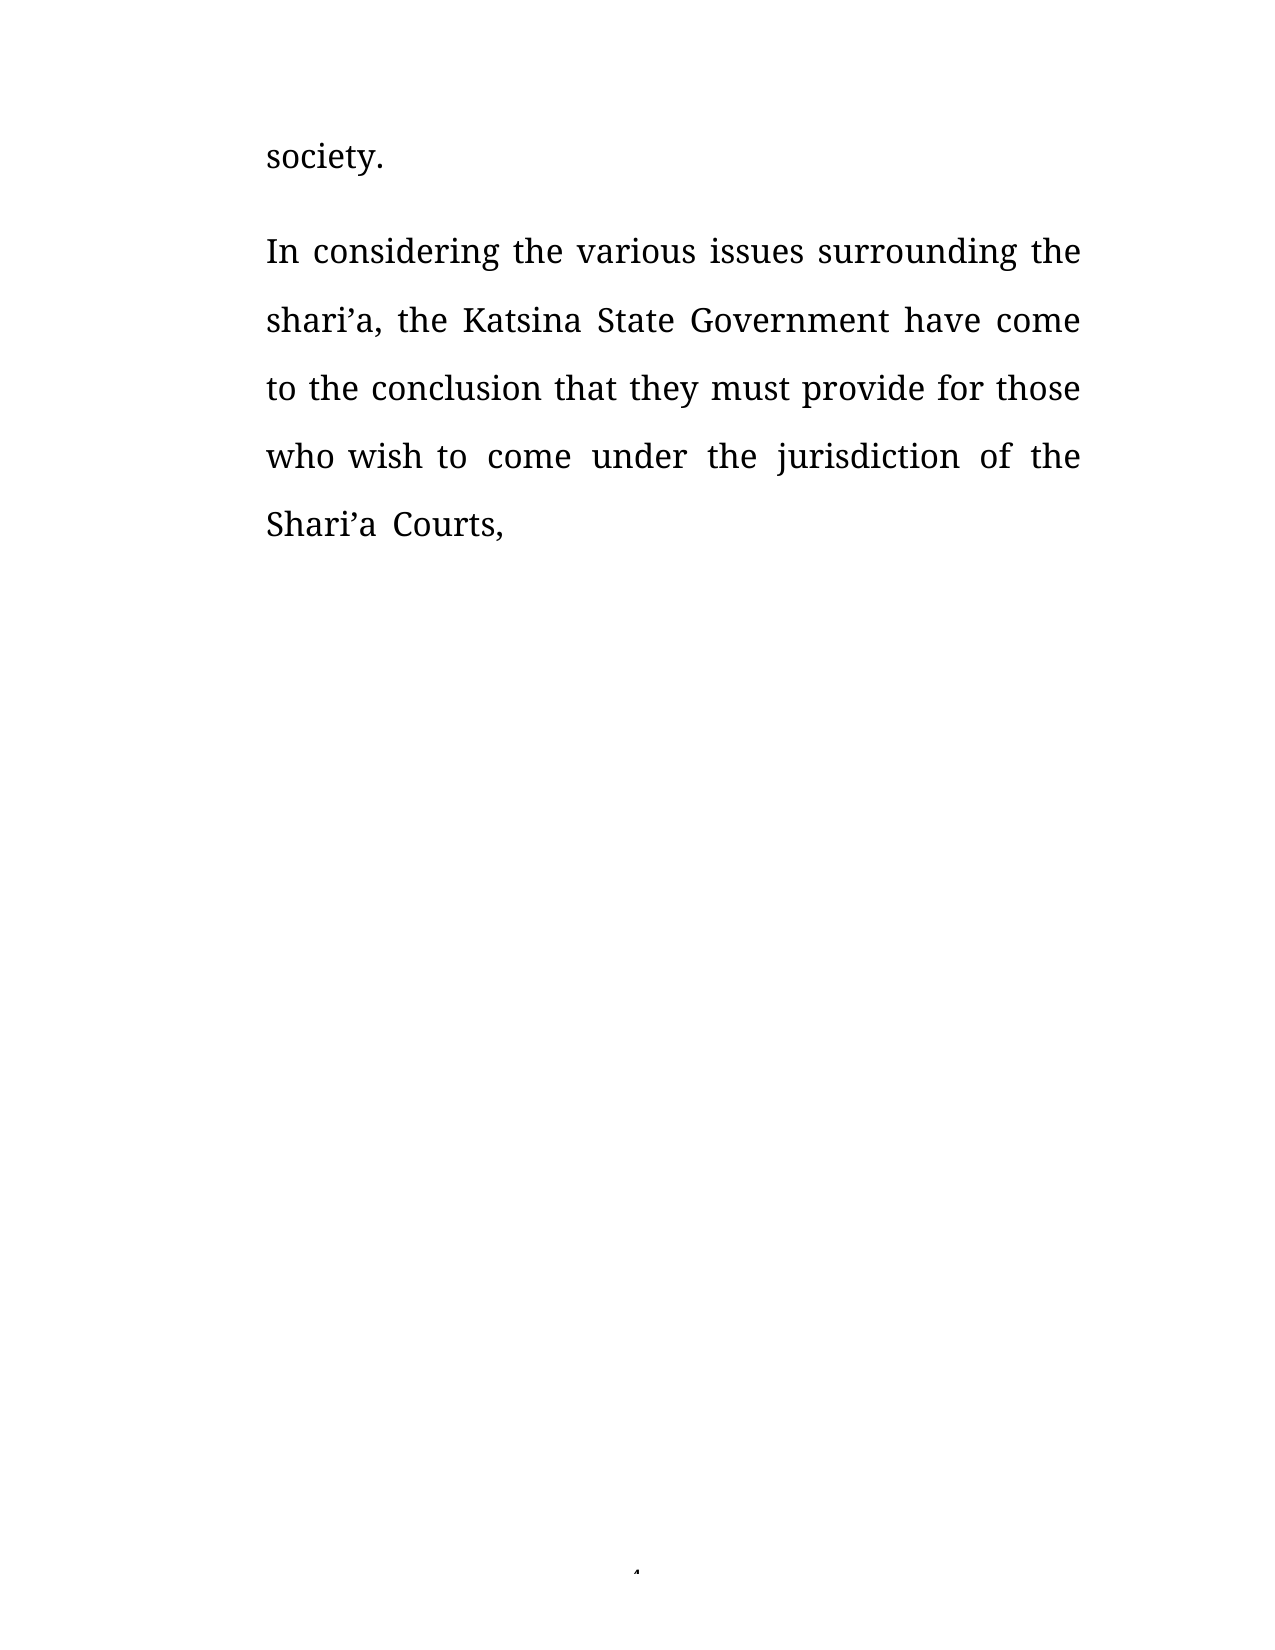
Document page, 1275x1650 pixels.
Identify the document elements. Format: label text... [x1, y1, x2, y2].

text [266, 133, 1081, 179]
text In considering the various issues surrounding the shari’a, the Katsina State Government have come to the conclusion that they must provide for those who wish to come under the jurisdiction of the Shari’a Courts, [266, 228, 1081, 546]
